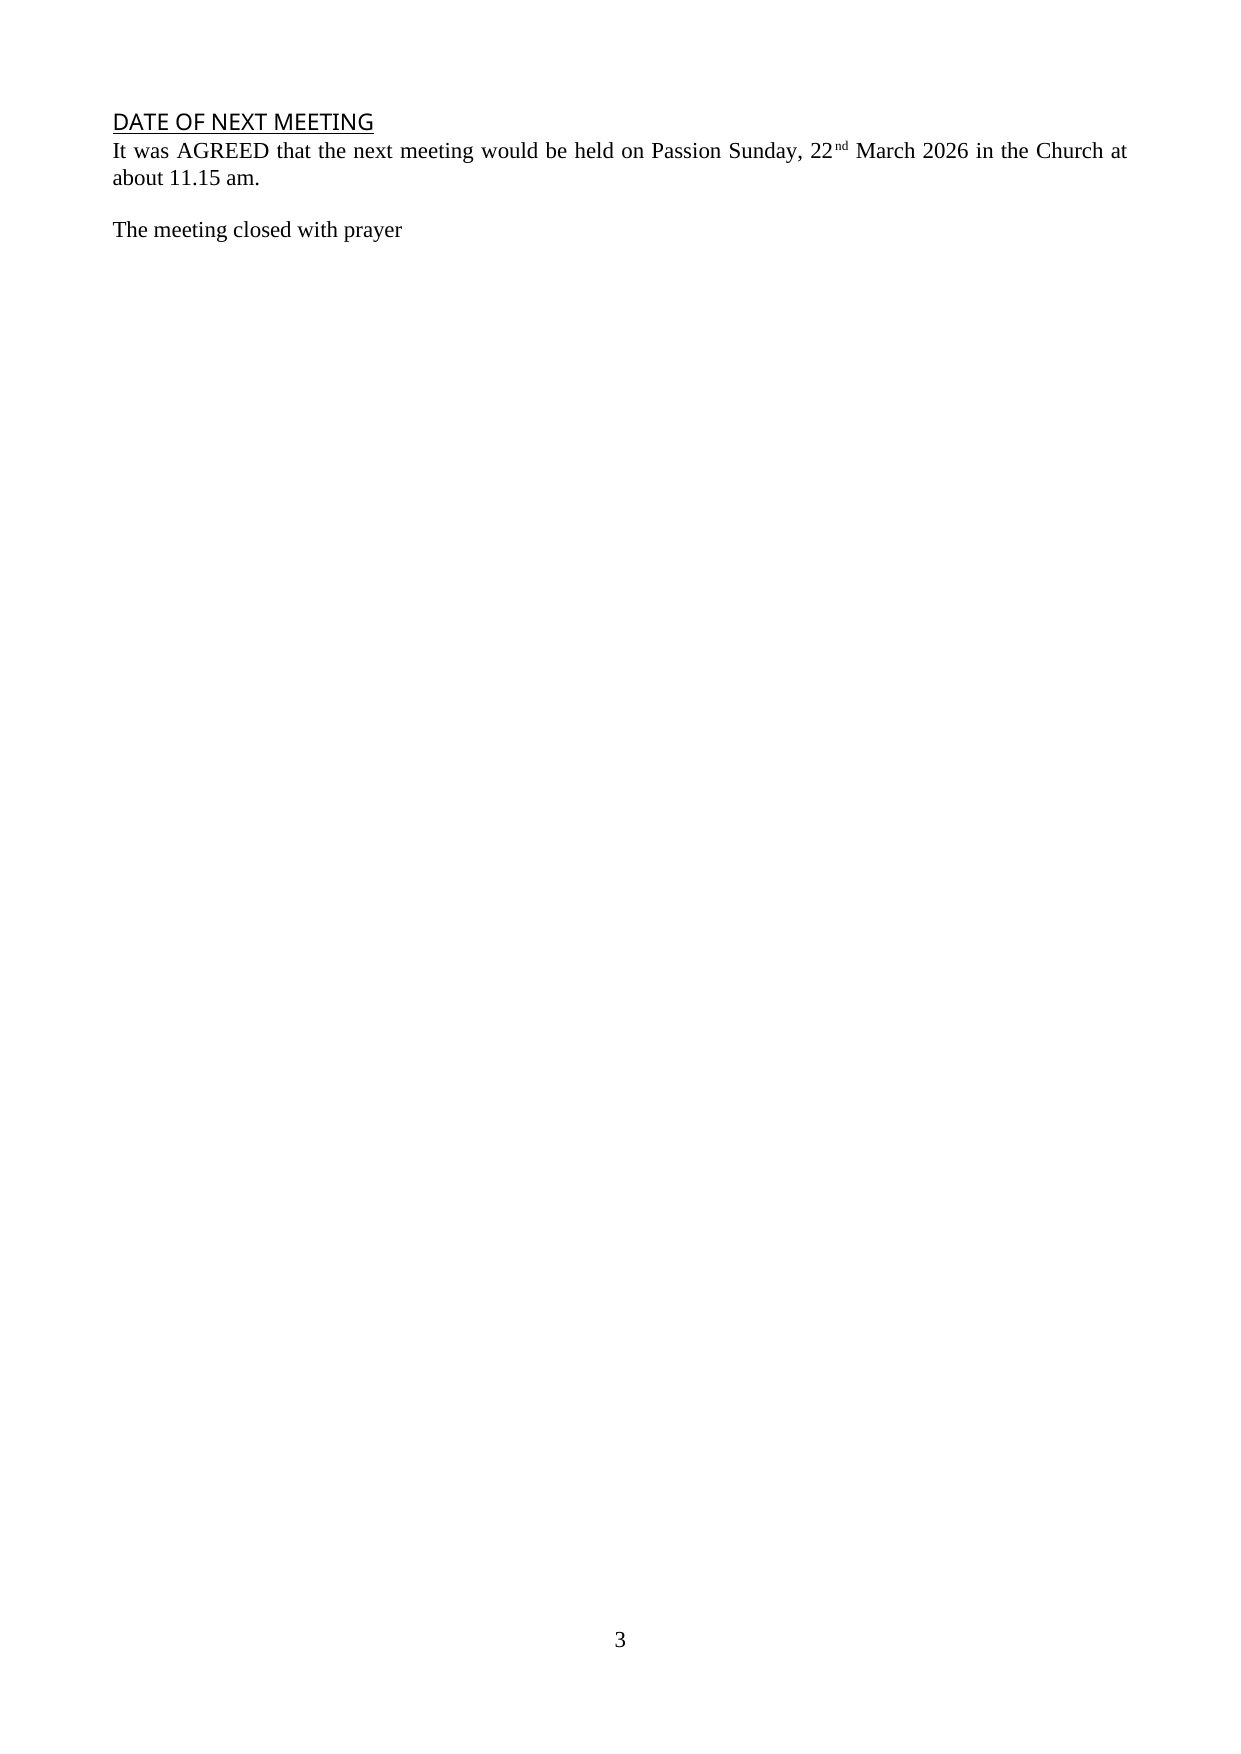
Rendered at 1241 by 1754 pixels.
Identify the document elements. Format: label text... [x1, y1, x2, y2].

text DATE OF NEXT MEETING [112, 106, 1128, 137]
text It was AGREED that the next meeting would be held on Passion Sunday, 22nd March 2026 in the Church at about 11.15 am. [112, 137, 1128, 190]
text The meeting closed with prayer [112, 217, 1128, 243]
